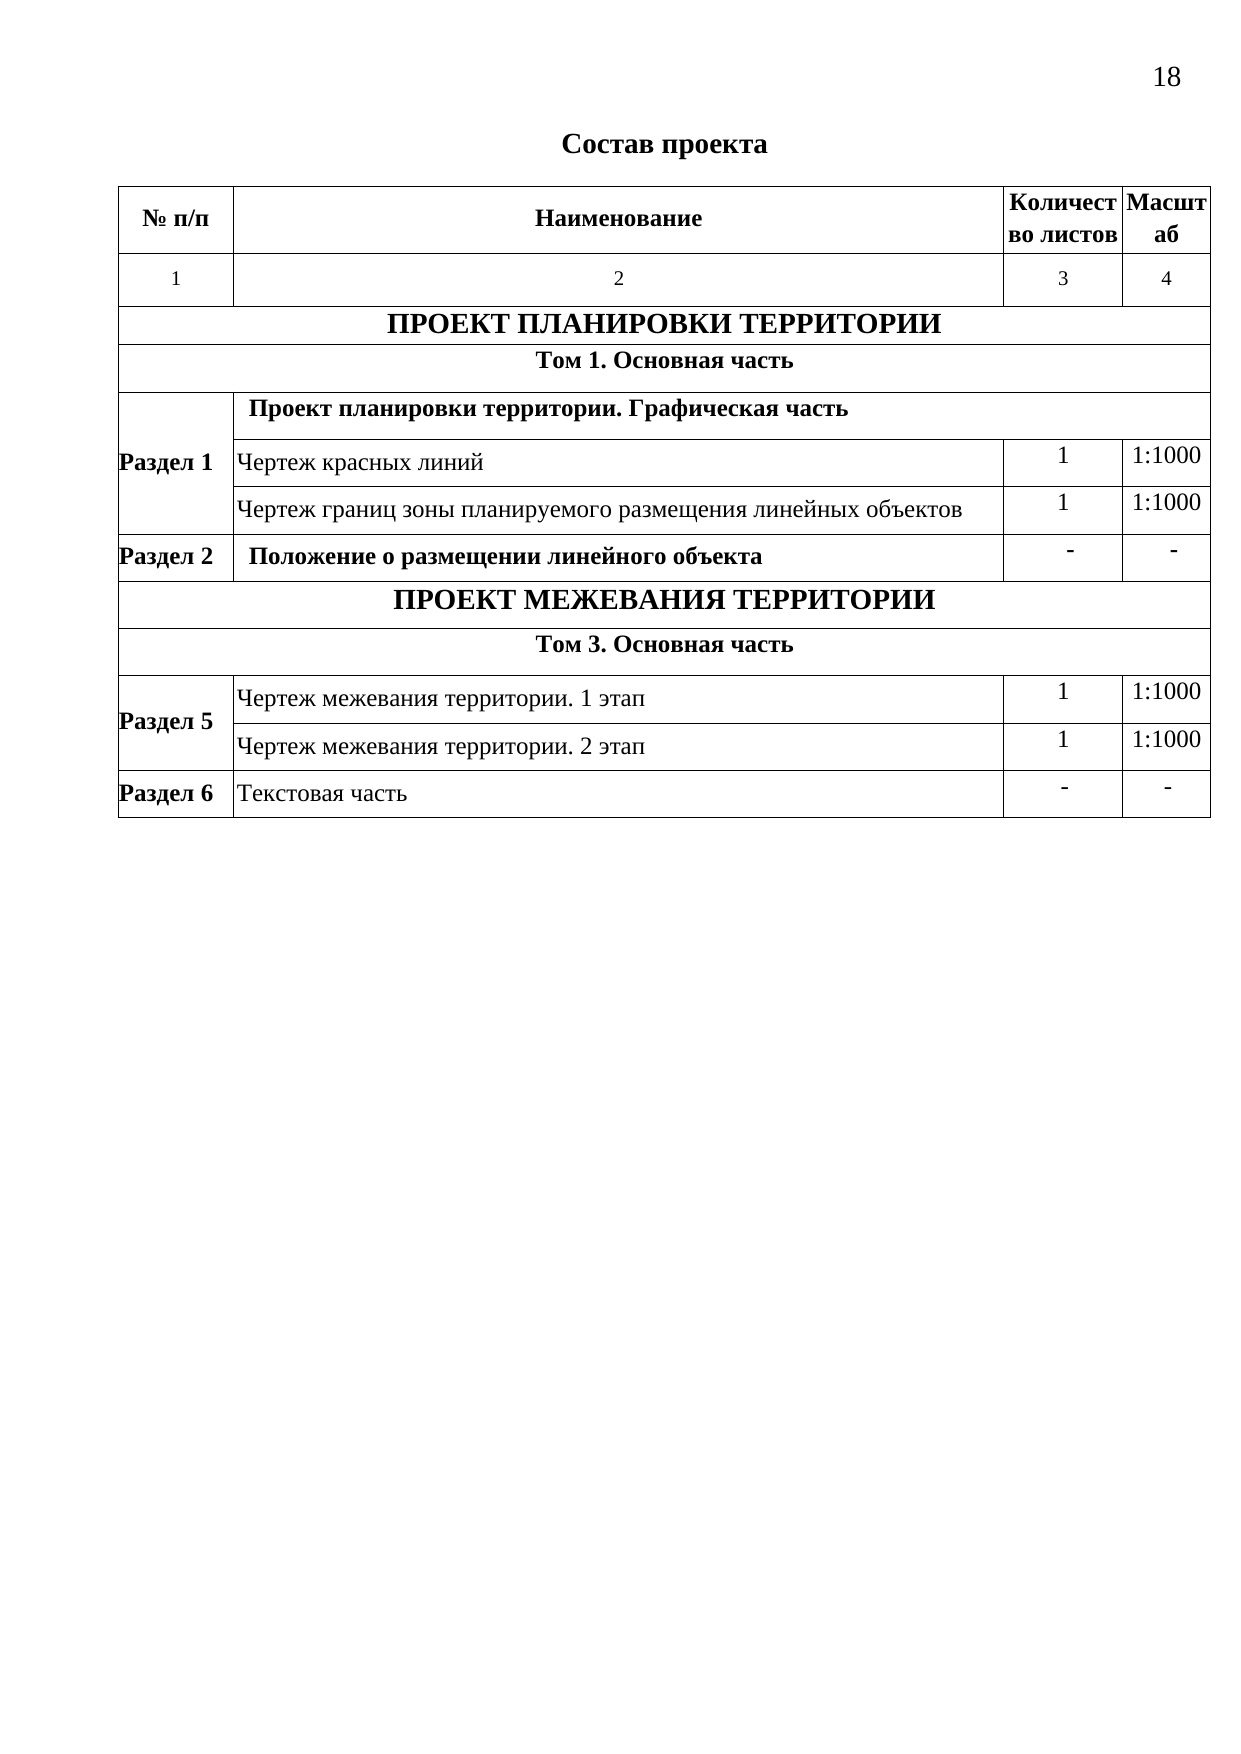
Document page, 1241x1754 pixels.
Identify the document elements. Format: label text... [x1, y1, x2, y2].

table_cell ПРОЕКТ МЕЖЕВАНИЯ ТЕРРИТОРИИ [119, 582, 1210, 628]
table_cell 2 [234, 254, 1003, 306]
table_header Количество листов [1004, 187, 1122, 253]
table_cell 1:1000 [1123, 676, 1210, 723]
table_cell - [1004, 535, 1122, 581]
table_cell 1 [119, 254, 233, 306]
table_cell Проект планировки территории. Графическая часть [234, 393, 1210, 439]
table_cell Том 1. Основная часть [119, 345, 1210, 392]
table_cell Чертеж межевания территории. 2 этап [234, 724, 1003, 770]
table_cell - [1123, 535, 1210, 581]
table_cell 1 [1004, 440, 1122, 486]
table_cell Чертеж межевания территории. 1 этап [234, 676, 1003, 723]
table_cell Раздел 6 [119, 771, 233, 817]
table_cell 1 [1004, 487, 1122, 533]
table_cell - [1123, 771, 1210, 817]
table_cell 1:1000 [1123, 724, 1210, 770]
table_cell Раздел 1 [119, 393, 233, 533]
table_cell 3 [1004, 254, 1122, 306]
table_cell Положение о размещении линейного объекта [234, 535, 1003, 581]
text Состав проекта [148, 126, 1181, 160]
table_header № п/п [119, 187, 233, 253]
table_header Наименование [234, 187, 1003, 253]
table_cell 4 [1123, 254, 1210, 306]
table_cell Раздел 5 [119, 676, 233, 770]
table_cell 1 [1004, 724, 1122, 770]
table_cell - [1004, 771, 1122, 817]
table_cell 1:1000 [1123, 440, 1210, 486]
table_cell Том 3. Основная часть [119, 629, 1210, 675]
table_header Масштаб [1123, 187, 1210, 253]
table_cell Раздел 2 [119, 535, 233, 581]
table_cell Чертеж границ зоны планируемого размещения линейных объектов [234, 487, 1003, 533]
table_cell 1 [1004, 676, 1122, 723]
table_cell ПРОЕКТ ПЛАНИРОВКИ ТЕРРИТОРИИ [119, 307, 1210, 344]
table_cell 1:1000 [1123, 487, 1210, 533]
table_cell Чертеж красных линий [234, 440, 1003, 486]
table_cell Текстовая часть [234, 771, 1003, 817]
